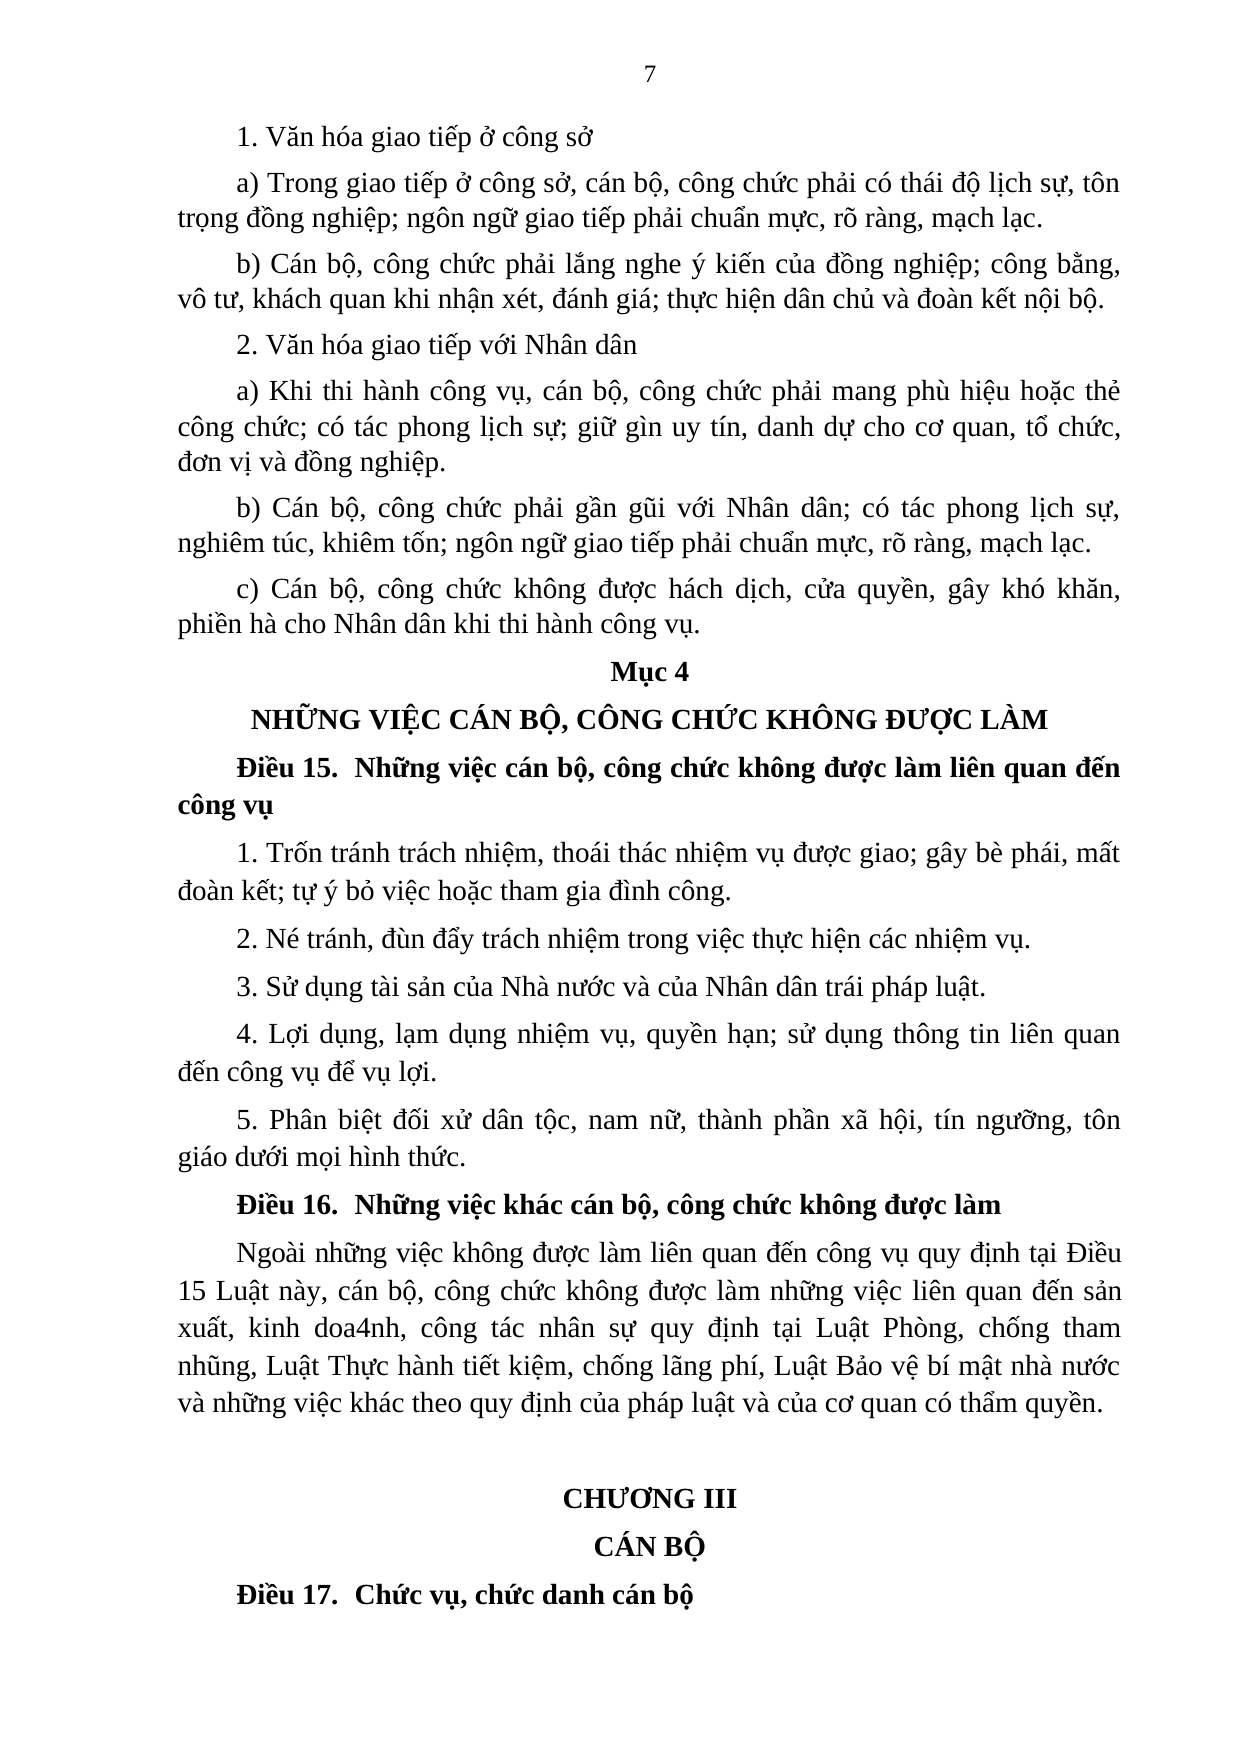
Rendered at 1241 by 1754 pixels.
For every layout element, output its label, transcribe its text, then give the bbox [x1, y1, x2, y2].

text Ngoài những việc không được làm liên quan đến công vụ quy định tại Điều 15 Luật này, cán bộ, công chức không được làm những việc liên quan đến sản xuất, kinh doa4nh, công tác nhân sự quy định tại Luật Phòng, chống tham nhũng, Luật Thực hành tiết kiệm, chống lãng phí, Luật Bảo vệ bí mật nhà nước và những việc khác theo quy định của pháp luật và của cơ quan có thẩm quyền. [177, 1233, 1122, 1420]
text NHỮNG VIỆC CÁN BỘ, CÔNG CHỨC KHÔNG ĐƯỢC LÀM [177, 699, 1122, 737]
text c) Cán bộ, công chức không được hách dịch, cửa quyền, gây khó khăn, phiền hà cho Nhân dân khi thi hành công vụ. [177, 570, 1122, 641]
text a) Khi thi hành công vụ, cán bộ, công chức phải mang phù hiệu hoặc thẻ công chức; có tác phong lịch sự; giữ gìn uy tín, danh dự cho cơ quan, tổ chức, đơn vị và đồng nghiệp. [177, 372, 1122, 478]
text 4. Lợi dụng, lạm dụng nhiệm vụ, quyền hạn; sử dụng thông tin liên quan đến công vụ để vụ lợi. [177, 1014, 1122, 1089]
text 1. Văn hóa giao tiếp ở công sở [177, 118, 1122, 153]
list Trốn tránh trách nhiệm, thoái thác nhiệm vụ được giao; gây bè phái, mất đoàn kết; tự ý bỏ việc hoặc tham gia đình công. [177, 833, 1122, 908]
text CHƯƠNG III [177, 1478, 1122, 1516]
text a) Trong giao tiếp ở công sở, cán bộ, công chức phải có thái độ lịch sự, tôn trọng đồng nghiệp; ngôn ngữ giao tiếp phải chuẩn mực, rõ ràng, mạch lạc. [177, 164, 1122, 235]
text 2. Né tránh, đùn đẩy trách nhiệm trong việc thực hiện các nhiệm vụ. [177, 918, 1122, 956]
text 2. Văn hóa giao tiếp với Nhân dân [177, 326, 1122, 362]
text b) Cán bộ, công chức phải lắng nghe ý kiến của đồng nghiệp; công bằng, vô tư, khách quan khi nhận xét, đánh giá; thực hiện dân chủ và đoàn kết nội bộ. [177, 245, 1122, 316]
text 3. Sử dụng tài sản của Nhà nước và của Nhân dân trái pháp luật. [177, 966, 1122, 1003]
list Những việc khác cán bộ, công chức không được làm [177, 1185, 1122, 1222]
text 5. Phân biệt đối xử dân tộc, nam nữ, thành phần xã hội, tín ngưỡng, tôn giáo dưới mọi hình thức. [177, 1099, 1122, 1174]
text CÁN BỘ [177, 1526, 1122, 1564]
text Mục 4 [177, 651, 1122, 689]
list Những việc cán bộ, công chức không được làm liên quan đến công vụ [177, 747, 1122, 822]
list Chức vụ, chức danh cán bộ [177, 1574, 1122, 1612]
text b) Cán bộ, công chức phải gần gũi với Nhân dân; có tác phong lịch sự, nghiêm túc, khiêm tốn; ngôn ngữ giao tiếp phải chuẩn mực, rõ ràng, mạch lạc. [177, 489, 1122, 560]
